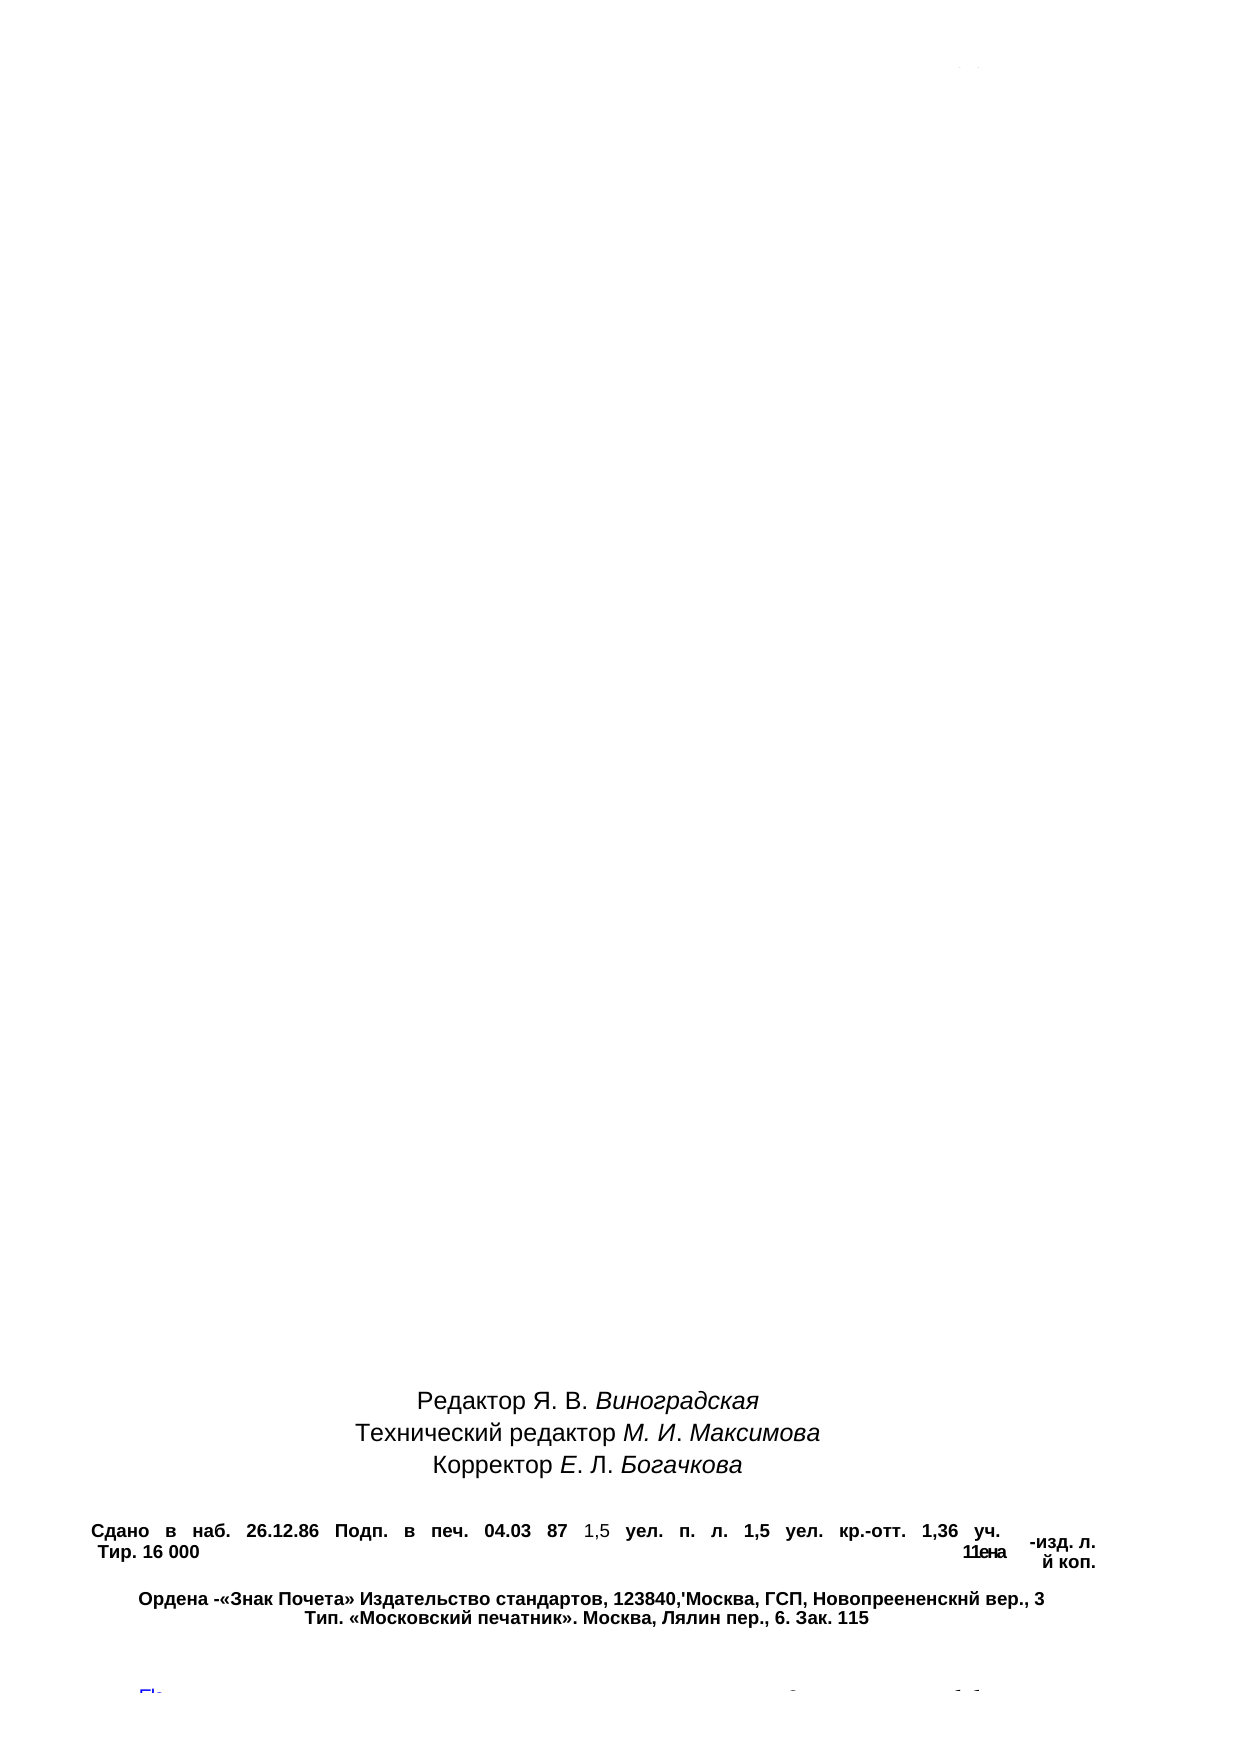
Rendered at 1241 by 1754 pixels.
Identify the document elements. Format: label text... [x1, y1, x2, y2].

text Сдано в наб. 26.12.86 Подп. в печ. 04.03 87 1,5 уел. п. л. 1,5 уел. кр.-отт. 1,36 уч. [91, 1521, 1017, 1542]
text Редактор Я. В. Виноградская Технический редактор М. И. Максимова Корректор Е. Л. Богачкова [354, 1386, 821, 1479]
text Ордена -«Знак Почета» Издательство стандартов, 123840,'Москва, ГСП, Новопреененскнй вер., 3 Тип. «Московский печатник». Москва, Лялин пер., 6. Зак. 115 [138, 1590, 1048, 1629]
text Тир. 16 000 11ена [97, 1542, 1017, 1562]
text -изд. л. й коп. [1029, 1533, 1098, 1572]
